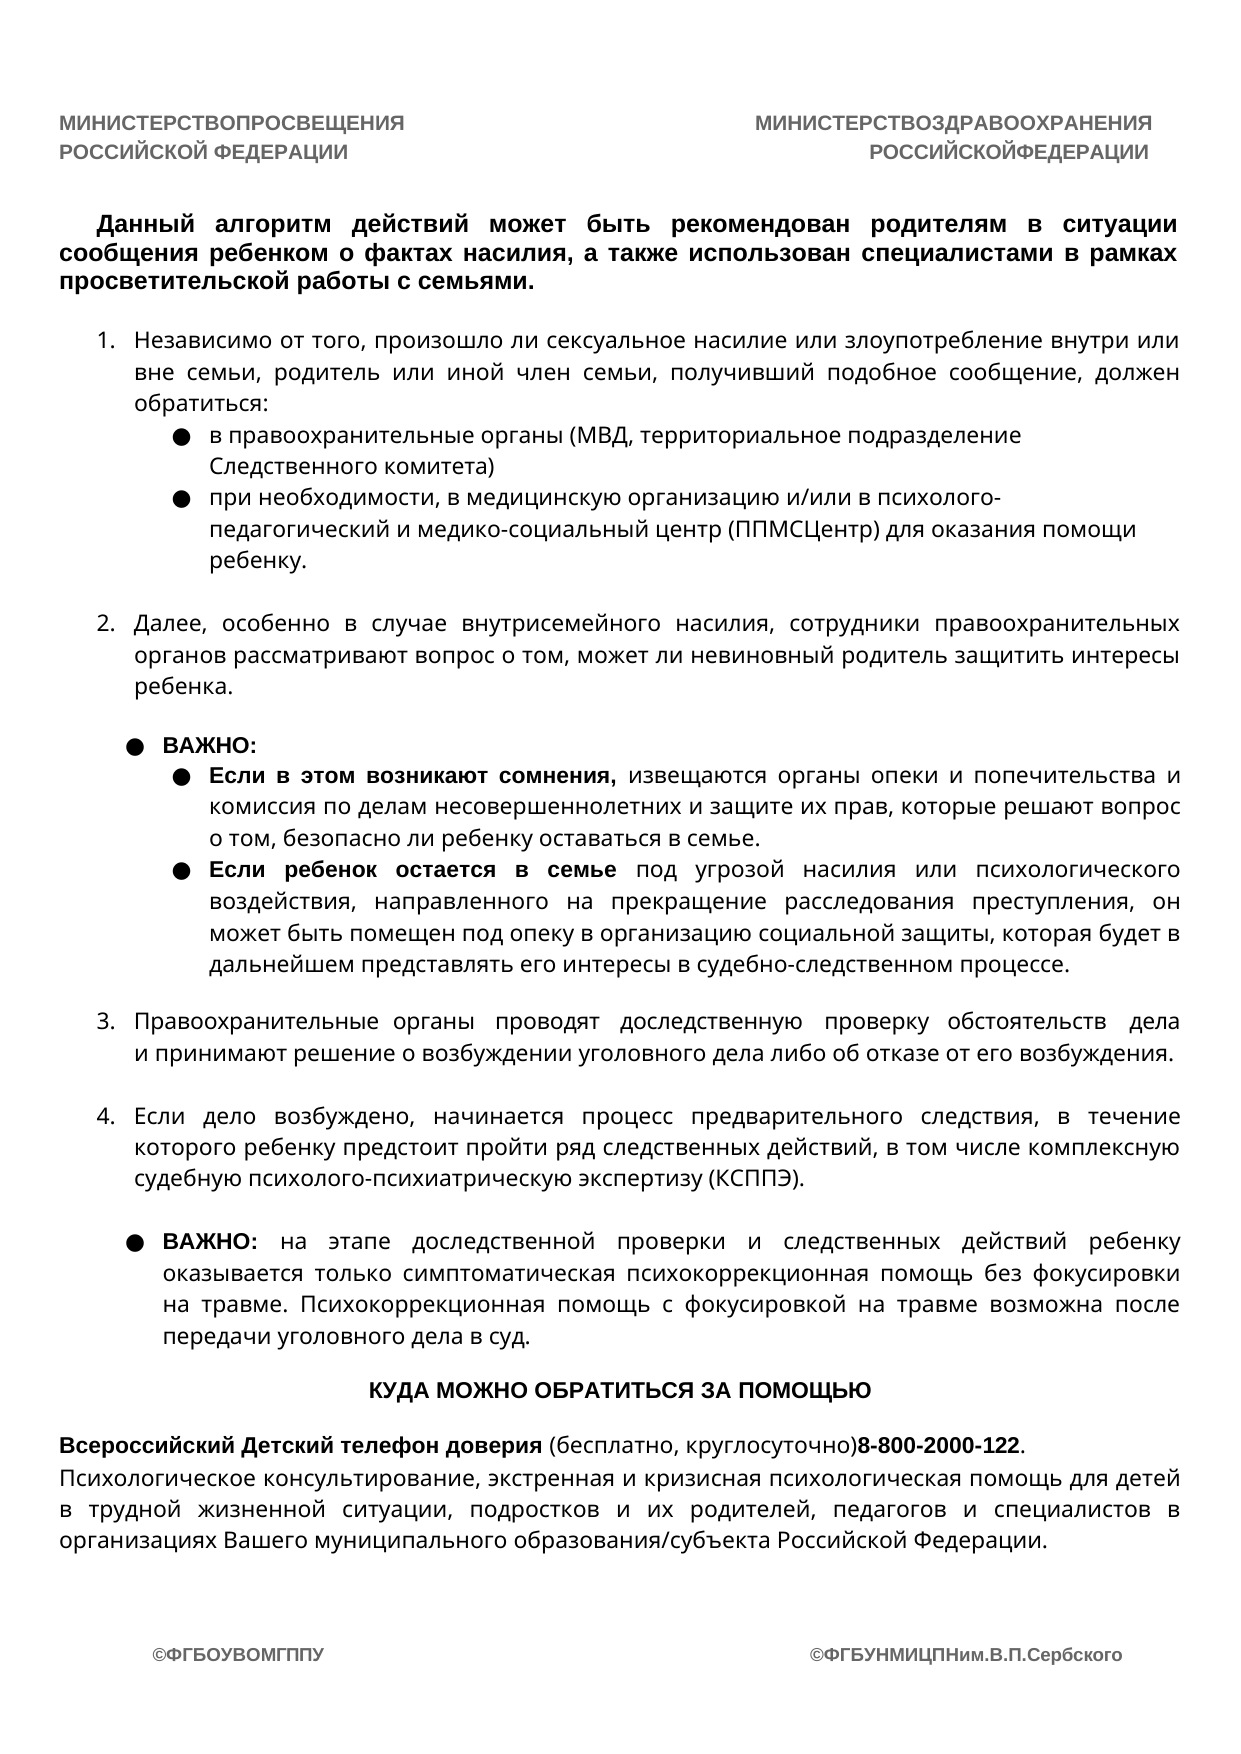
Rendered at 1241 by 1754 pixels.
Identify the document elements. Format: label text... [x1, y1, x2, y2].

text Данный алгоритм действий может быть рекомендован родителям в ситуации сообщения ребенком о фактах насилия, а также использован специалистами в рамках просветительской работы с семьями. [59, 209, 1179, 295]
list в правоохранительные органы (МВД, территориальное подразделение Следственного комитета) [171, 418, 1181, 481]
list Независимо от того, произошло ли сексуальное насилие или злоупотребление внутри или вне семьи, родитель или иной член семьи, получивший подобное сообщение, должен обратиться: [96, 324, 1182, 418]
text Психологическое консультирование, экстренная и кризисная психологическая помощь для детей в трудной жизненной ситуации, подростков и их родителей, педагогов и специалистов в организациях Вашего муниципального образования/субъекта Российской Федерации. [59, 1461, 1182, 1555]
subtitle КУДА МОЖНО ОБРАТИТЬСЯ ЗА ПОМОЩЬЮ [128, 1377, 1112, 1403]
list ВАЖНО: на этапе доследственной проверки и следственных действий ребенку оказывается только симптоматическая психокоррекционная помощь без фокусировки на травме. Психокоррекционная помощь с фокусировкой на травме возможна после передачи уголовного дела в суд. [125, 1225, 1182, 1351]
list Правоохранительные органы проводят доследственную проверку обстоятельств дела и принимают решение о возбуждении уголовного дела либо об отказе от его возбуждения. [96, 1005, 1181, 1068]
subtitle ВАЖНО: [125, 732, 1211, 759]
list Если в этом возникают сомнения, извещаются органы опеки и попечительства и комиссия по делам несовершеннолетних и защите их прав, которые решают вопрос о том, безопасно ли ребенку оставаться в семье. [171, 759, 1182, 853]
list Если дело возбуждено, начинается процесс предварительного следствия, в течение которого ребенку предстоит пройти ряд следственных действий, в том числе комплексную судебную психолого-психиатрическую экспертизу (КСППЭ). [96, 1100, 1182, 1193]
text Всероссийский Детский телефон доверия (бесплатно, круглосуточно)8-800-2000-122. [59, 1429, 1211, 1461]
list Далее, особенно в случае внутрисемейного насилия, сотрудники правоохранительных органов рассматривают вопрос о том, может ли невиновный родитель защитить интересы ребенка. [96, 607, 1181, 701]
list при необходимости, в медицинскую организацию и/или в психолого-педагогический и медико-социальный центр (ППМСЦентр) для оказания помощи ребенку. [171, 481, 1182, 576]
list Если ребенок остается в семье под угрозой насилия или психологического воздействия, направленного на прекращение расследования преступления, он может быть помещен под опеку в организацию социальной защиты, которая будет в дальнейшем представлять его интересы в судебно-следственном процессе. [171, 853, 1182, 979]
